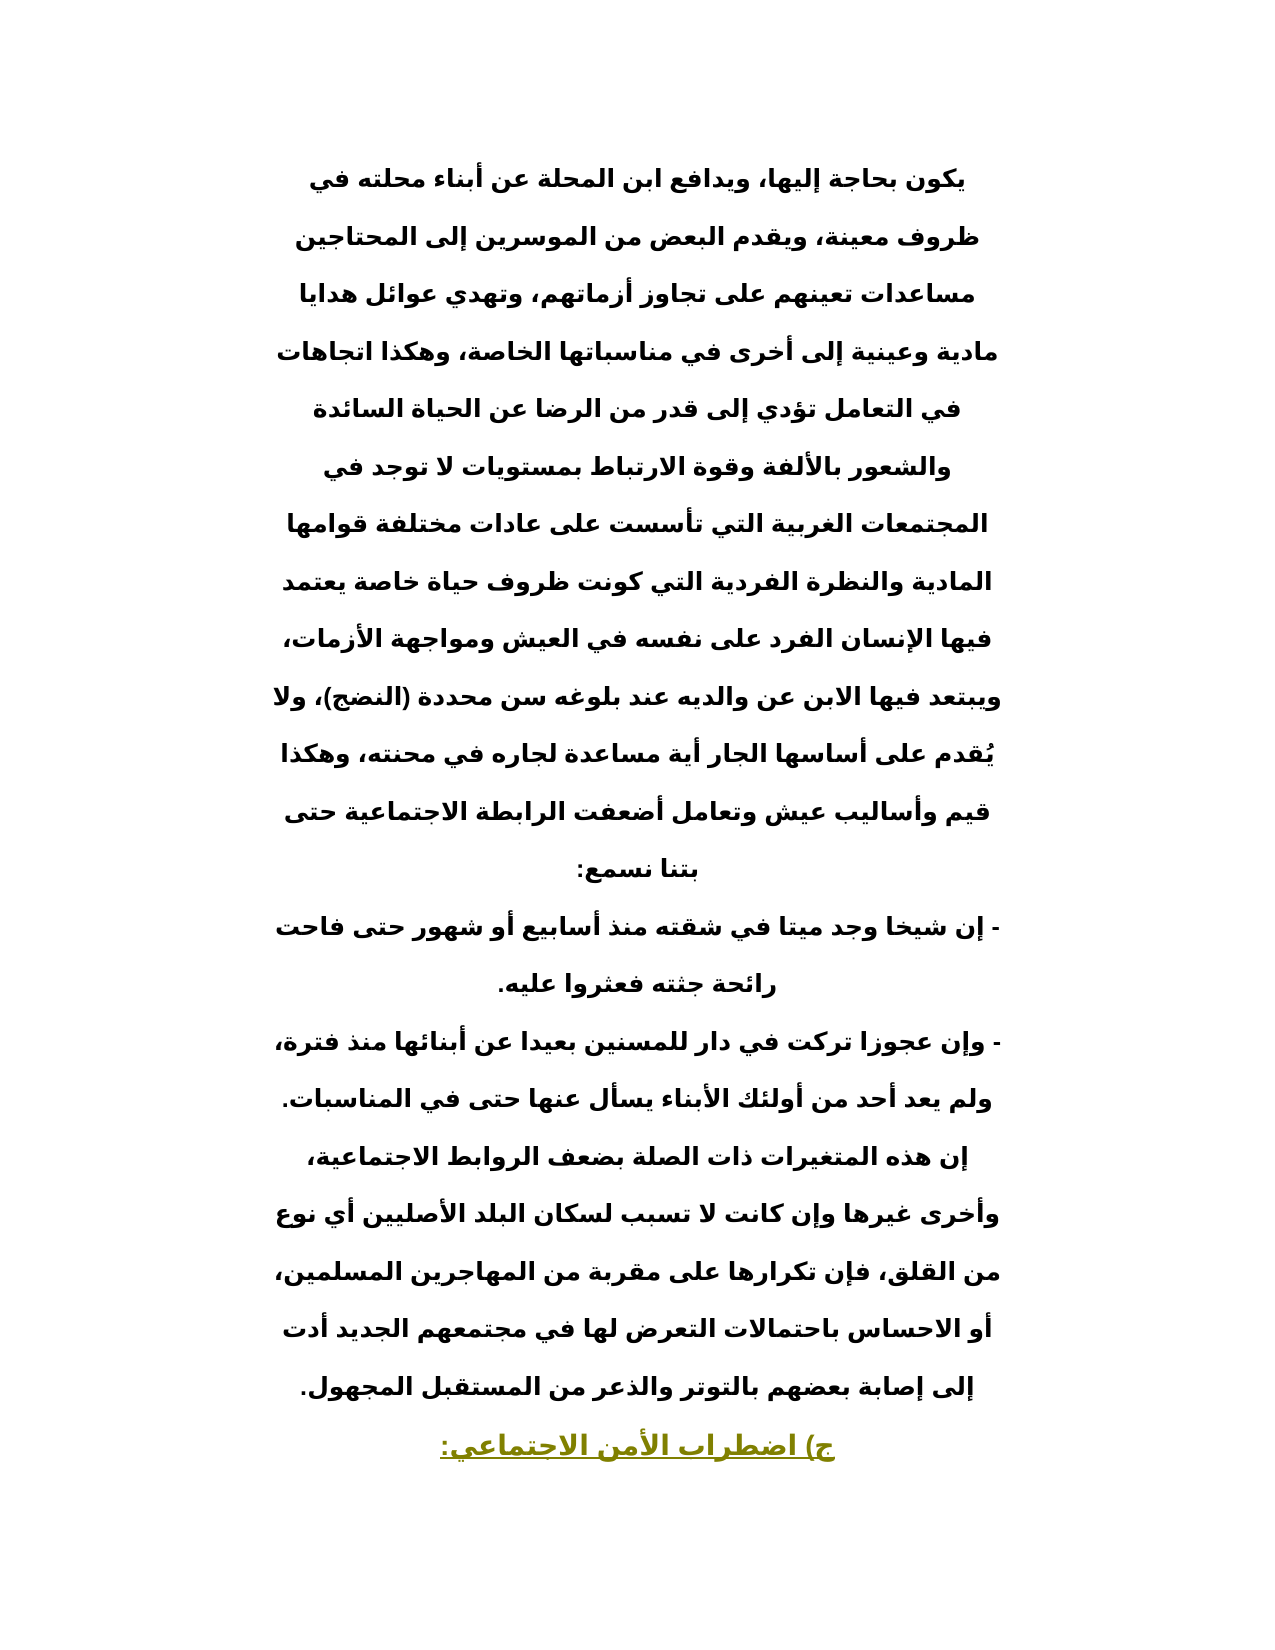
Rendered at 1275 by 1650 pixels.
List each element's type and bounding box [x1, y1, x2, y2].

table_cell [248, 150, 1027, 1496]
